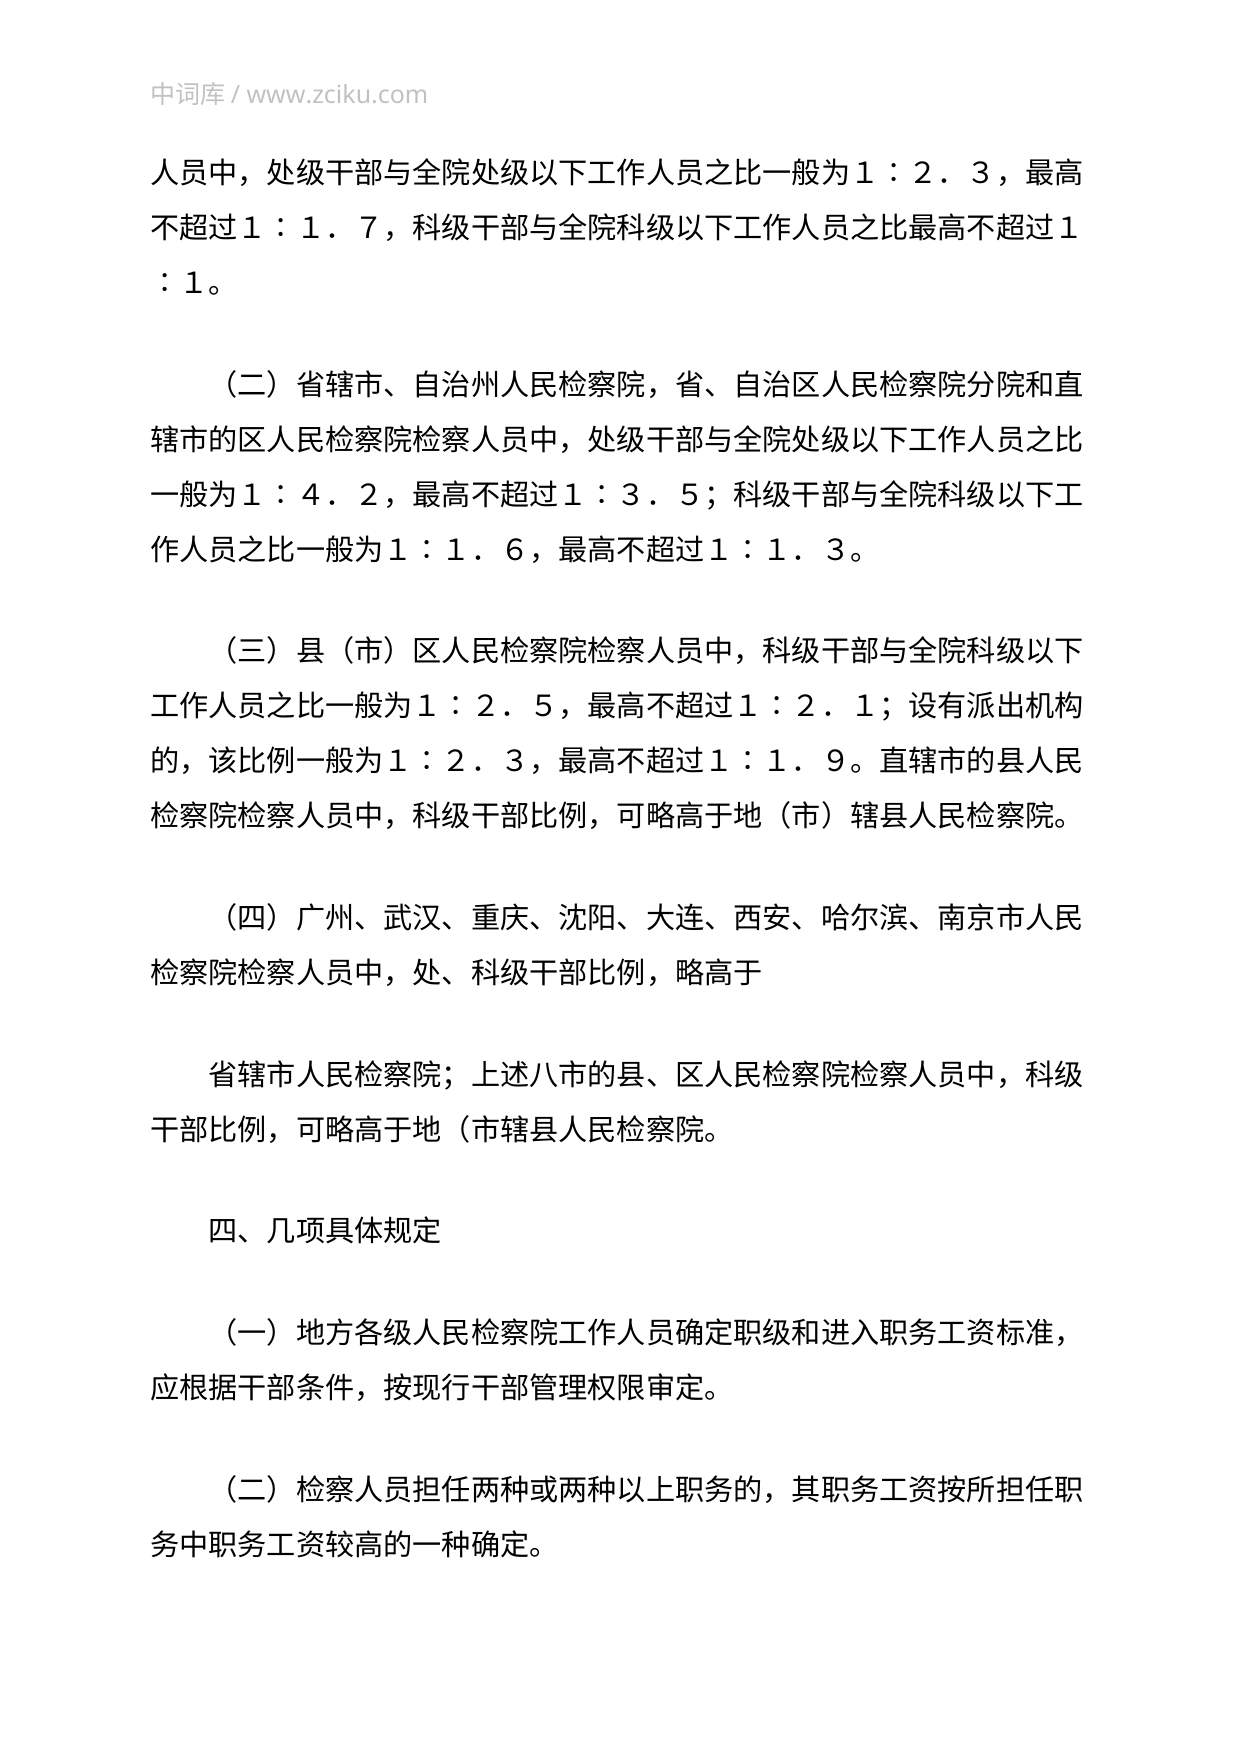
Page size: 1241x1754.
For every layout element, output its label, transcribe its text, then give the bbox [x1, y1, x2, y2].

text 省辖市人民检察院；上述八市的县、区人民检察院检察人员中，科级干部比例，可略高于地（市辖县人民检察院。 [150, 1051, 1090, 1148]
text （一）地方各级人民检察院工作人员确定职级和进入职务工资标准，应根据干部条件，按现行干部管理权限审定。 [150, 1309, 1090, 1407]
text 四、几项具体规定 [150, 1208, 1090, 1250]
text （二）检察人员担任两种或两种以上职务的，其职务工资按所担任职务中职务工资较高的一种确定。 [150, 1466, 1090, 1563]
text （三）县（市）区人民检察院检察人员中，科级干部与全院科级以下工作人员之比一般为１∶２．５，最高不超过１∶２．１；设有派出机构的，该比例一般为１∶２．３，最高不超过１∶１．９。直辖市的县人民检察院检察人员中，科级干部比例，可略高于地（市）辖县人民检察院。 [150, 628, 1090, 835]
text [150, 150, 1090, 302]
text （二）省辖市、自治州人民检察院，省、自治区人民检察院分院和直辖市的区人民检察院检察人员中，处级干部与全院处级以下工作人员之比一般为１∶４．２，最高不超过１∶３．５；科级干部与全院科级以下工作人员之比一般为１∶１．６，最高不超过１∶１．３。 [150, 362, 1090, 568]
text （四）广州、武汉、重庆、沈阳、大连、西安、哈尔滨、南京市人民检察院检察人员中，处、科级干部比例，略高于 [150, 894, 1090, 992]
